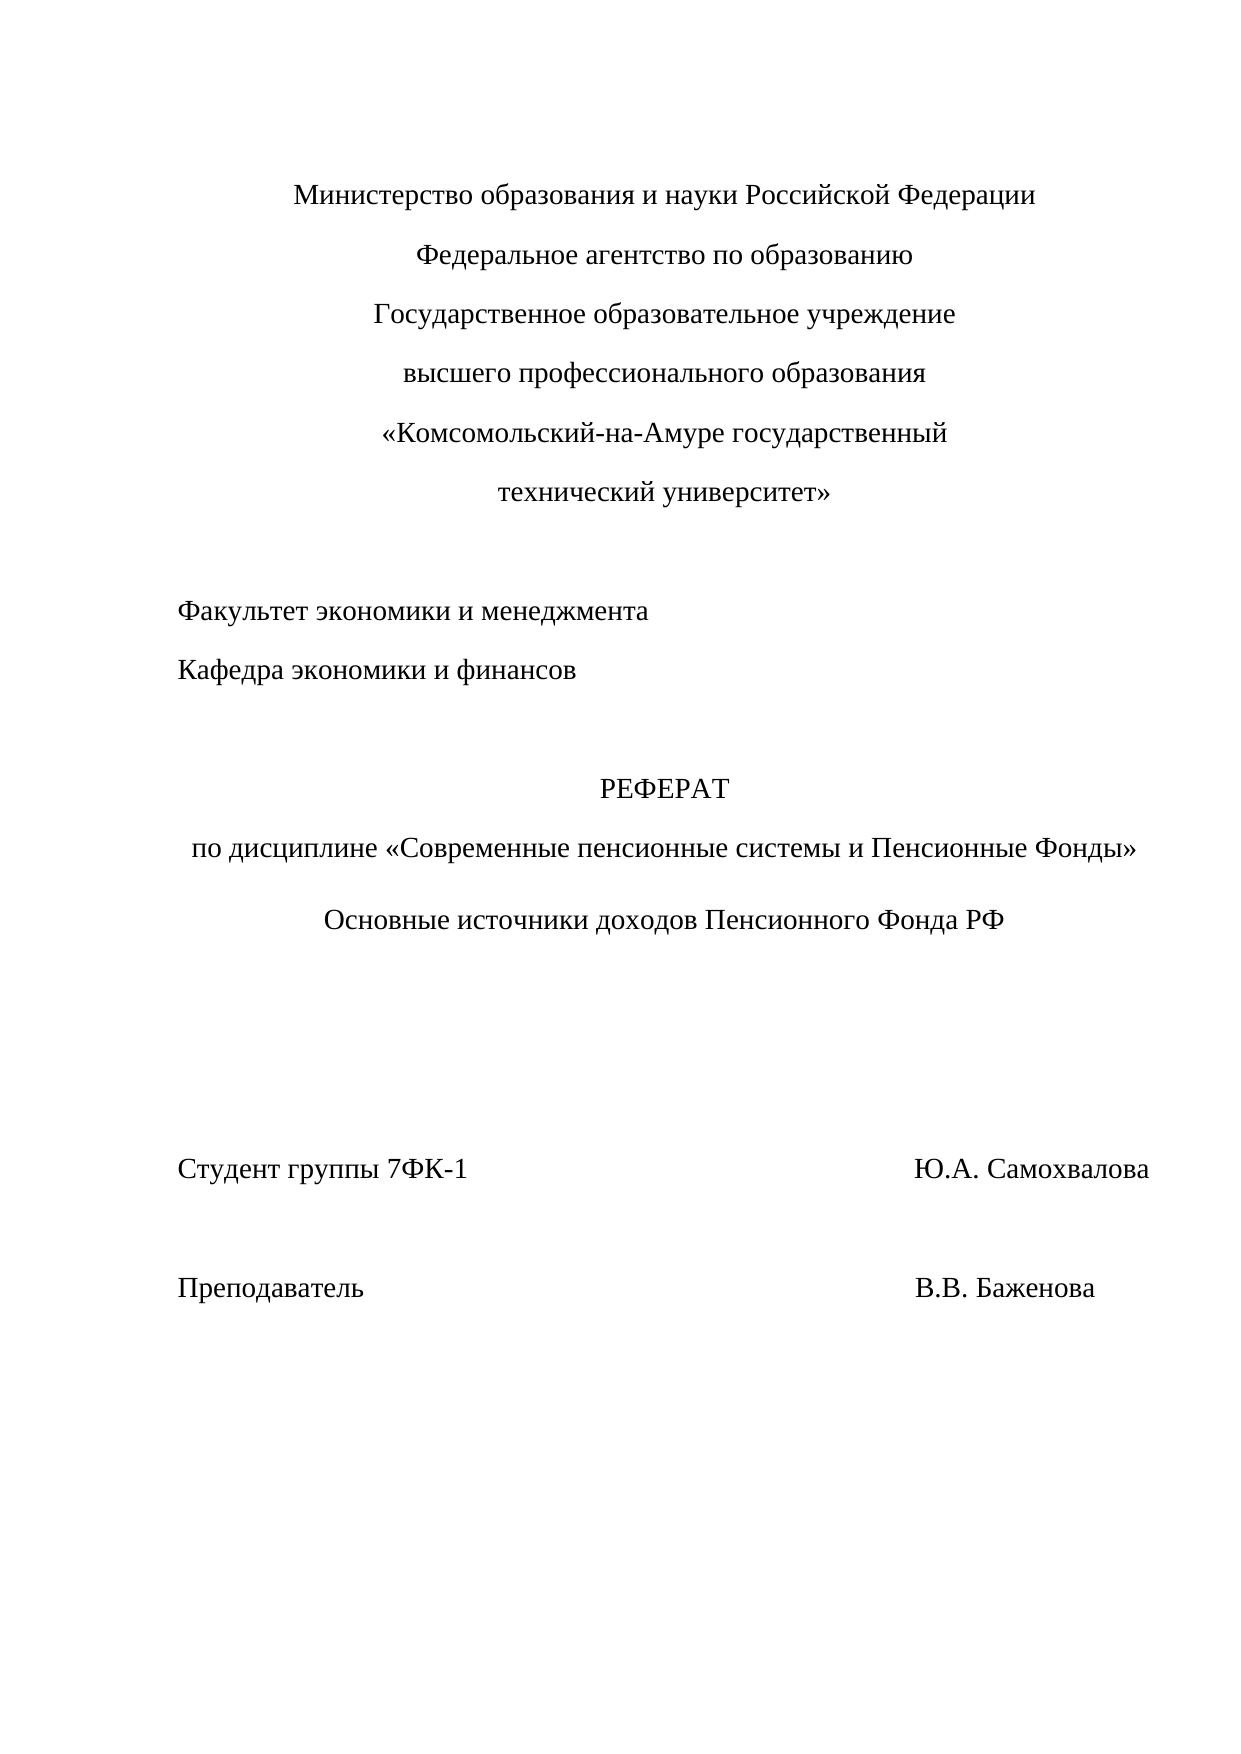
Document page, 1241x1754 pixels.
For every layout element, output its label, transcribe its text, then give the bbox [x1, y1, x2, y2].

text Преподаватель В.В. Баженова [177, 1270, 1152, 1303]
text по дисциплине «Современные пенсионные системы и Пенсионные Фонды» [177, 831, 1152, 864]
text Кафедра экономики и финансов [177, 652, 1152, 686]
text высшего профессионального образования [177, 356, 1152, 389]
text РЕФЕРАТ [177, 771, 1152, 805]
text Основные источники доходов Пенсионного Фонда РФ [177, 902, 1152, 935]
text «Комсомольский-на-Амуре государственный [177, 415, 1152, 448]
text Министерство образования и науки Российской Федерации [177, 177, 1152, 211]
text Студент группы 7ФК-1 Ю.А. Самохвалова [177, 1151, 1152, 1184]
text Федеральное агентство по образованию [177, 237, 1152, 270]
text Факультет экономики и менеджмента [177, 593, 1152, 627]
text технический университет» [177, 474, 1152, 508]
text Государственное образовательное учреждение [177, 296, 1152, 330]
